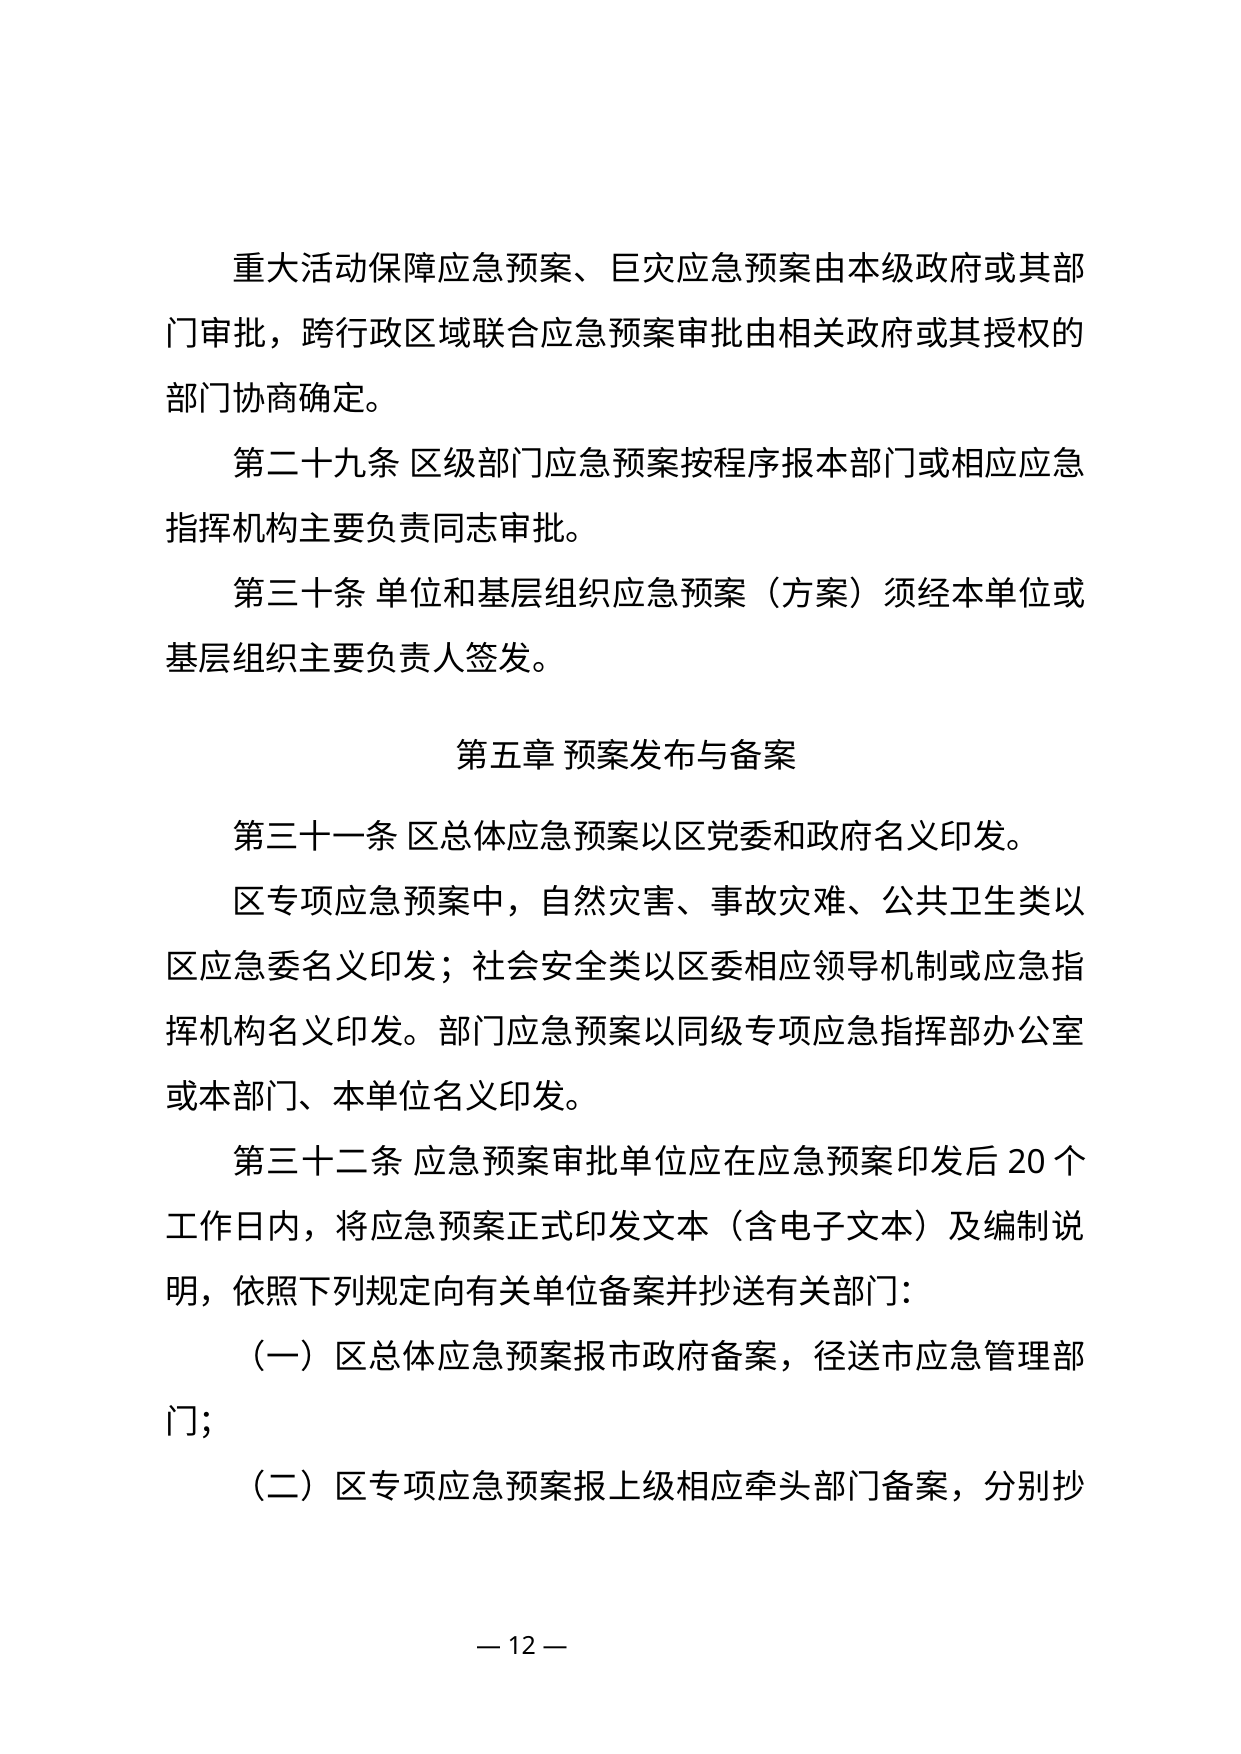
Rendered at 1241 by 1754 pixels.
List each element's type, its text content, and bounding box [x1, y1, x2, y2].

text 第二十九条 区级部门应急预案按程序报本部门或相应应急指挥机构主要负责同志审批。 [165, 428, 1087, 558]
text （一）区总体应急预案报市政府备案，径送市应急管理部门； [165, 1322, 1087, 1452]
text 重大活动保障应急预案、巨灾应急预案由本级政府或其部门审批，跨行政区域联合应急预案审批由相关政府或其授权的部门协商确定。 [165, 233, 1087, 428]
text 第三十一条 区总体应急预案以区党委和政府名义印发。 [165, 802, 1087, 867]
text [165, 1452, 1087, 1517]
text 第三十条 单位和基层组织应急预案（方案）须经本单位或基层组织主要负责人签发。 [165, 558, 1087, 688]
text 区专项应急预案中，自然灾害、事故灾难、公共卫生类以区应急委名义印发；社会安全类以区委相应领导机制或应急指挥机构名义印发。部门应急预案以同级专项应急指挥部办公室或本部门、本单位名义印发。 [165, 867, 1087, 1127]
text 第三十二条 应急预案审批单位应在应急预案印发后20个工作日内，将应急预案正式印发文本（含电子文本）及编制说明，依照下列规定向有关单位备案并抄送有关部门： [165, 1127, 1087, 1322]
text 第五章 预案发布与备案 [165, 721, 1087, 786]
